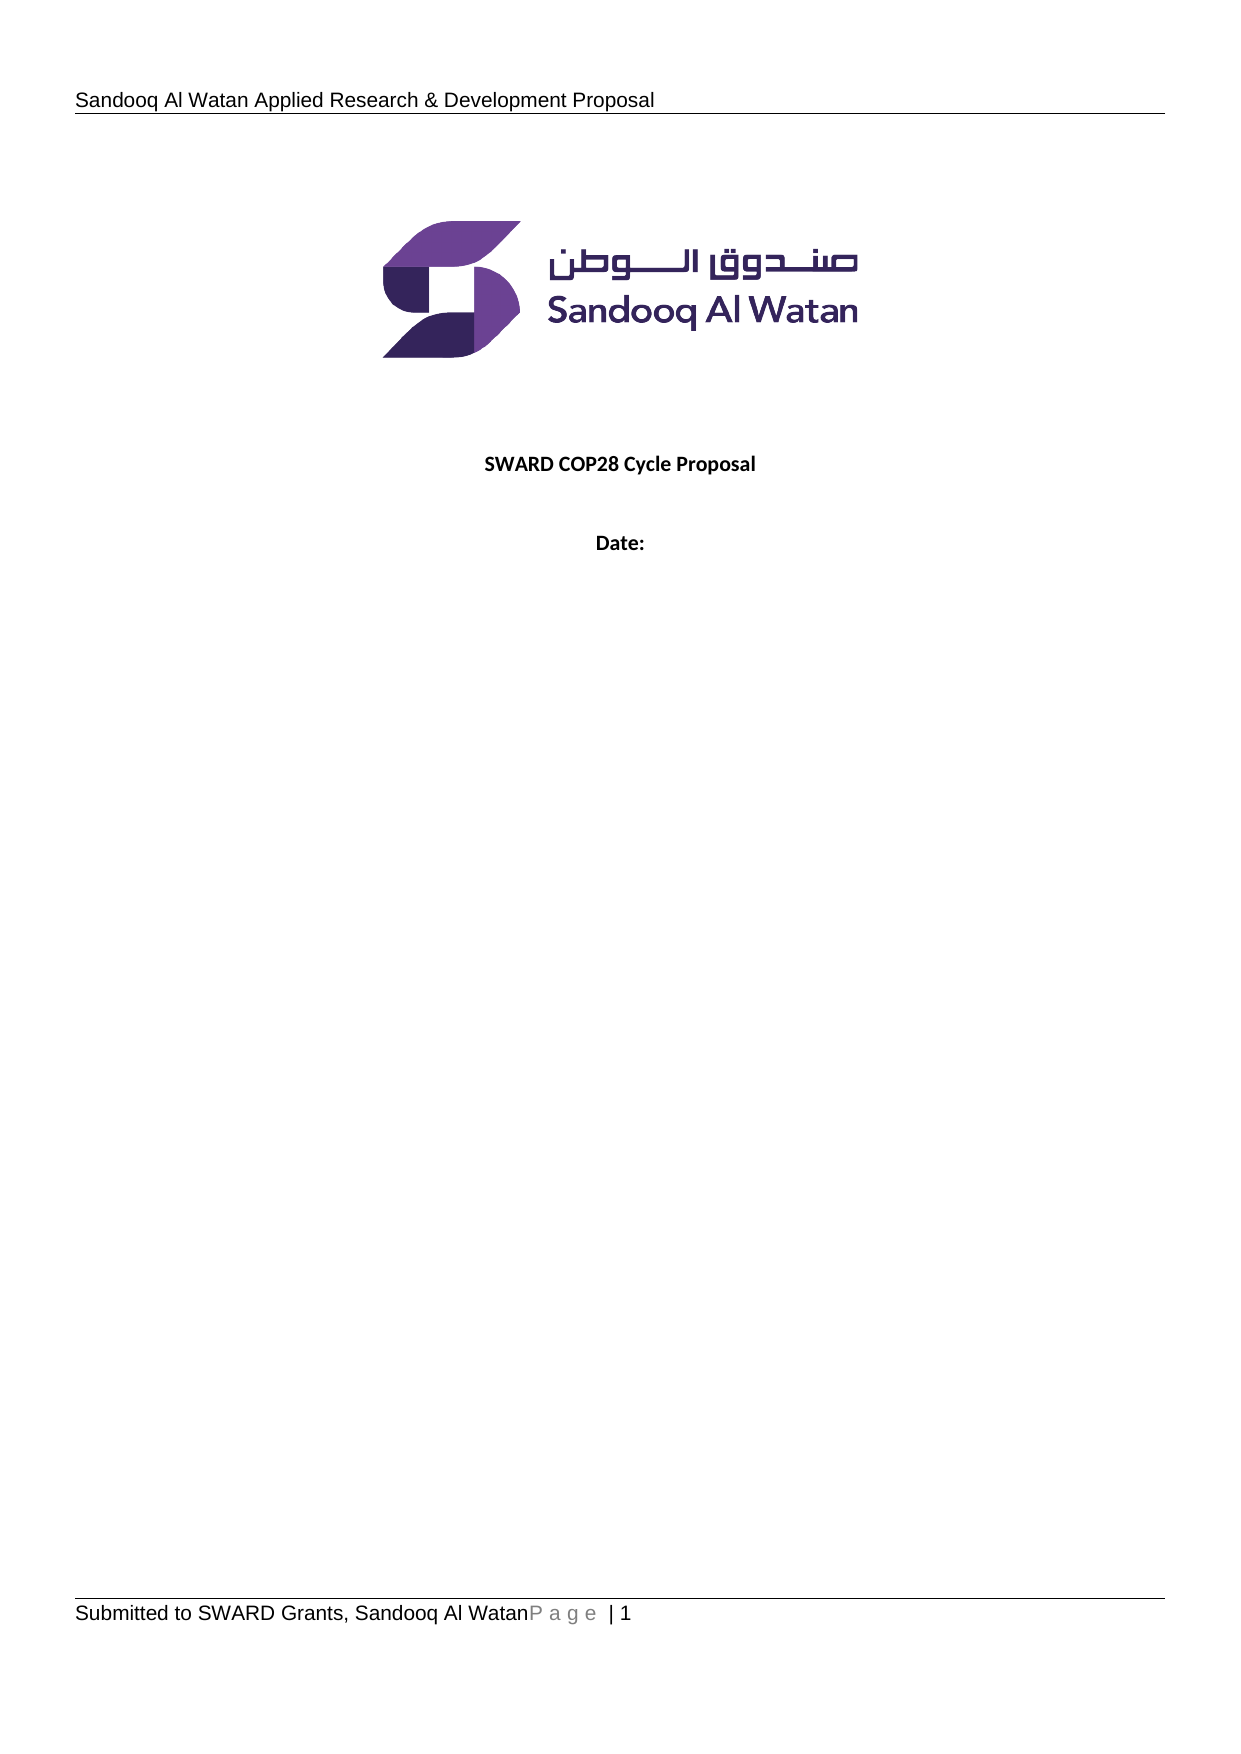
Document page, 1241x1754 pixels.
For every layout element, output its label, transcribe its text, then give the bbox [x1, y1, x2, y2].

text Date: [75, 529, 1165, 556]
picture [382, 221, 858, 358]
text SWARD COP28 Cycle Proposal [75, 451, 1165, 477]
